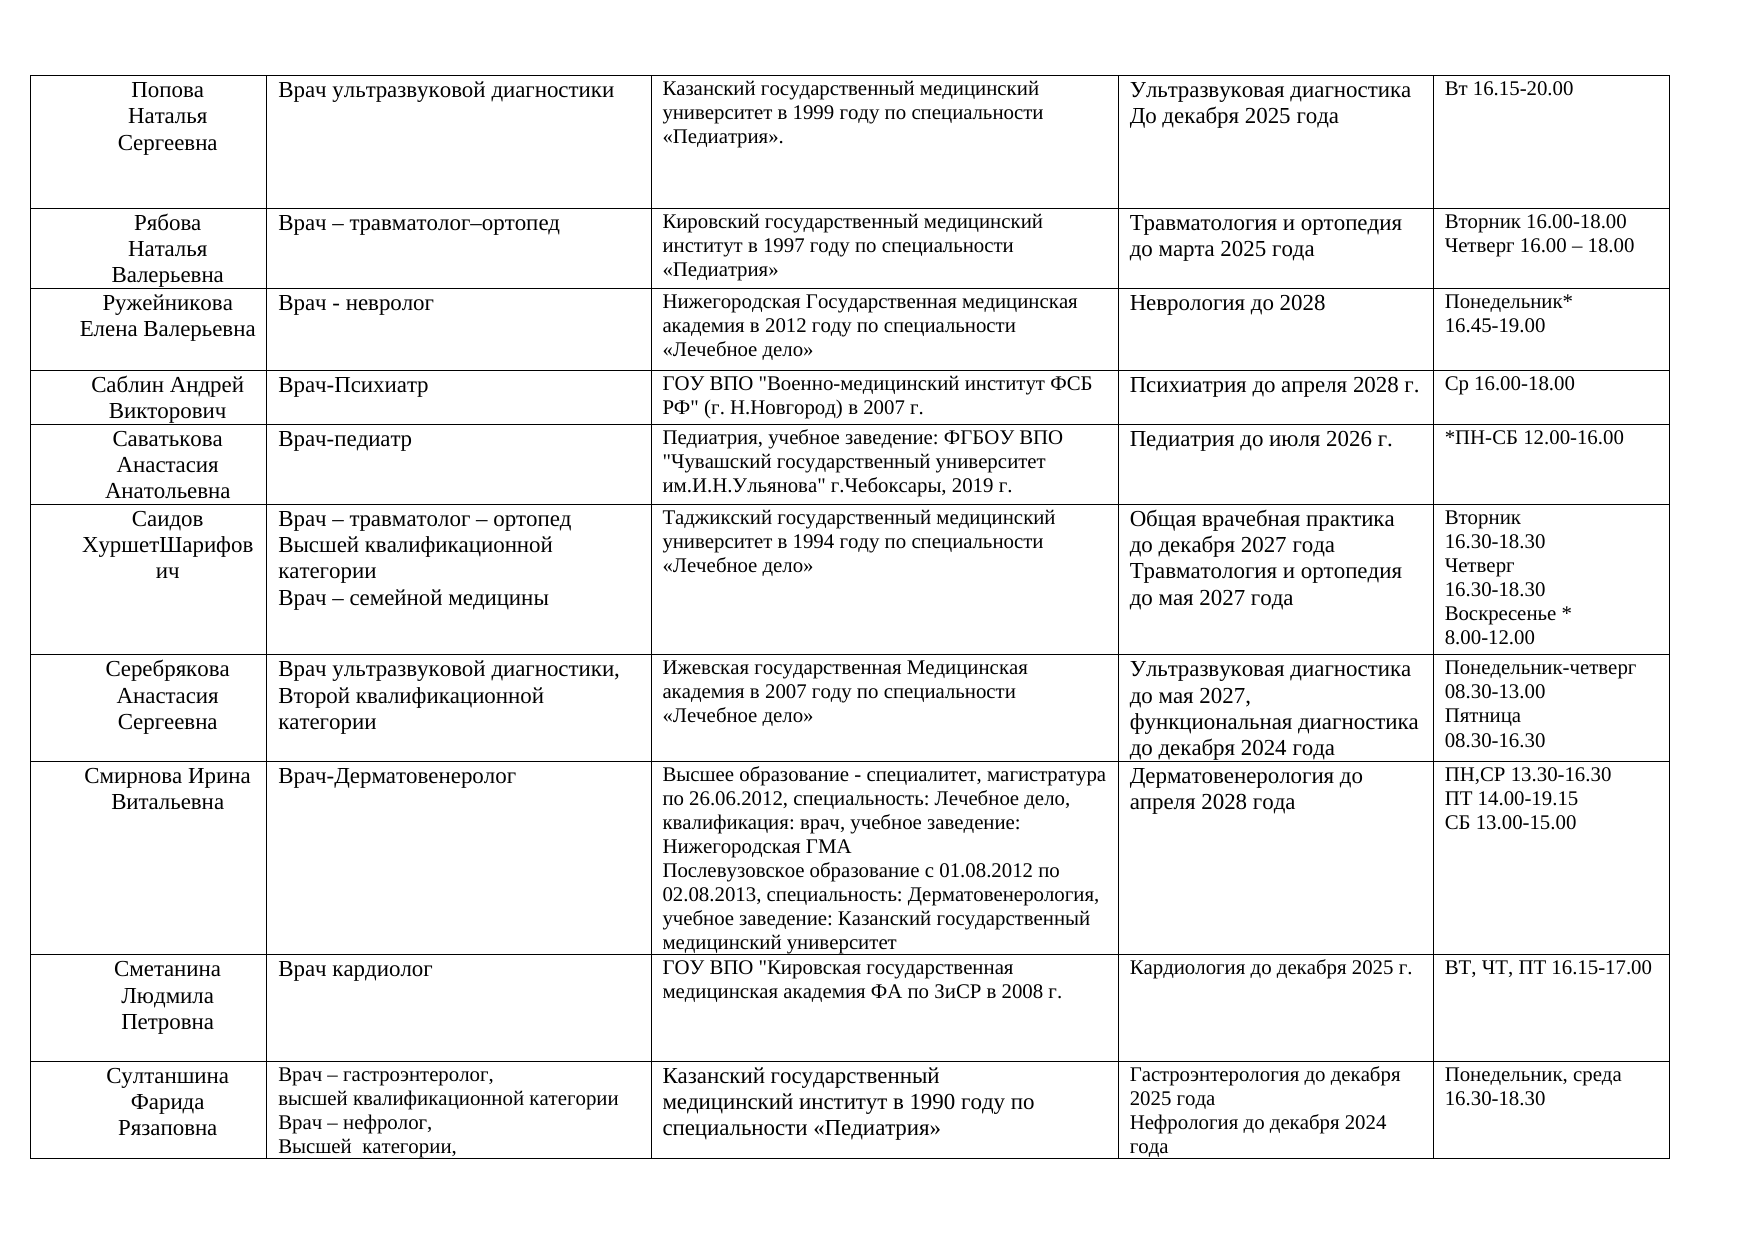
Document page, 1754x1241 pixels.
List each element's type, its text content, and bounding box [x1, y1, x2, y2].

table_cell Врач ультразвуковой диагностики [267, 76, 651, 208]
table_cell Врач - невролог [267, 289, 651, 370]
table_cell Врач – травматолог – ортопед Высшей квалификационной категории Врач – семейной медицины [267, 505, 651, 654]
table_cell Кировский государственный медицинский институт в 1997 году по специальности «Педиатрия» [652, 209, 1118, 288]
table_cell Рябова Наталья Валерьевна [31, 209, 266, 288]
table_cell *ПН-СБ 12.00-16.00 [1434, 425, 1669, 504]
table_cell Врач-Дерматовенеролог [267, 762, 651, 954]
table_cell Вторник 16.30-18.30 Четверг 16.30-18.30 Воскресенье * 8.00-12.00 [1434, 505, 1669, 654]
table_cell Врач кардиолог [267, 955, 651, 1061]
table_cell Неврология до 2028 [1119, 289, 1433, 370]
table_cell Врач-Психиатр [267, 371, 651, 424]
table_cell ВТ, ЧТ, ПТ 16.15-17.00 [1434, 955, 1669, 1061]
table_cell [652, 1062, 1118, 1158]
table_cell Педиатрия, учебное заведение: ФГБОУ ВПО "Чувашский государственный университет им.И.Н.Ульянова" г.Чебоксары, 2019 г. [652, 425, 1118, 504]
table_cell Дерматовенерология до апреля 2028 года [1119, 762, 1433, 954]
table_cell Саватькова Анастасия Анатольевна [31, 425, 266, 504]
table_cell Врач – травматолог–ортопед [267, 209, 651, 288]
table_cell Психиатрия до апреля 2028 г. [1119, 371, 1433, 424]
table_cell Таджикский государственный медицинский университет в 1994 году по специальности «Лечебное дело» [652, 505, 1118, 654]
table_cell Нижегородская Государственная медицинская академия в 2012 году по специальности «Лечебное дело» [652, 289, 1118, 370]
table_cell Врач-педиатр [267, 425, 651, 504]
table_cell Вт 16.15-20.00 [1434, 76, 1669, 208]
table_cell Общая врачебная практика до декабря 2027 года Травматология и ортопедия до мая 2027 года [1119, 505, 1433, 654]
table_cell Понедельник* 16.45-19.00 [1434, 289, 1669, 370]
table_cell Ультразвуковая диагностика до мая 2027, функциональная диагностика до декабря 2024 года [1119, 655, 1433, 761]
table_cell Казанский государственный медицинский университет в 1999 году по специальности «Педиатрия». [652, 76, 1118, 208]
table_cell Педиатрия до июля 2026 г. [1119, 425, 1433, 504]
table_cell Высшее образование - специалитет, магистратура по 26.06.2012, специальность: Лечебное дело, квалификация: врач, учебное заведение: Нижегородская ГМА Послевузовское образование с 01.08.2012 по 02.08.2013, специальность: Дерматовенерология, учебное заведение: Казанский государственный медицинский университет [652, 762, 1118, 954]
table_cell Серебрякова Анастасия Сергеевна [31, 655, 266, 761]
table_cell Ружейникова Елена Валерьевна [31, 289, 266, 370]
table_cell Ср 16.00-18.00 [1434, 371, 1669, 424]
table_cell Ультразвуковая диагностика До декабря 2025 года [1119, 76, 1433, 208]
table_cell Вторник 16.00-18.00 Четверг 16.00 – 18.00 [1434, 209, 1669, 288]
table_cell Сметанина Людмила Петровна [31, 955, 266, 1061]
table_cell Смирнова Ирина Витальевна [31, 762, 266, 954]
table_cell Травматология и ортопедия до марта 2025 года [1119, 209, 1433, 288]
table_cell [1119, 1062, 1433, 1158]
table_cell Ижевская государственная Медицинская академия в 2007 году по специальности «Лечебное дело» [652, 655, 1118, 761]
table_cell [31, 1062, 266, 1158]
table_cell Саидов ХуршетШарифович [31, 505, 266, 654]
table_cell ПН,СР 13.30-16.30 ПТ 14.00-19.15 СБ 13.00-15.00 [1434, 762, 1669, 954]
table_cell Попова Наталья Сергеевна [31, 76, 266, 208]
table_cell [1434, 1062, 1669, 1158]
table_cell ГОУ ВПО "Кировская государственная медицинская академия ФА по ЗиСР в 2008 г. [652, 955, 1118, 1061]
table_cell Врач ультразвуковой диагностики, Второй квалификационной категории [267, 655, 651, 761]
table_cell Понедельник-четверг 08.30-13.00 Пятница 08.30-16.30 [1434, 655, 1669, 761]
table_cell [267, 1062, 651, 1158]
table_cell Саблин Андрей Викторович [31, 371, 266, 424]
table_cell ГОУ ВПО "Военно-медицинский институт ФСБ РФ" (г. Н.Новгород) в 2007 г. [652, 371, 1118, 424]
table_cell Кардиология до декабря 2025 г. [1119, 955, 1433, 1061]
